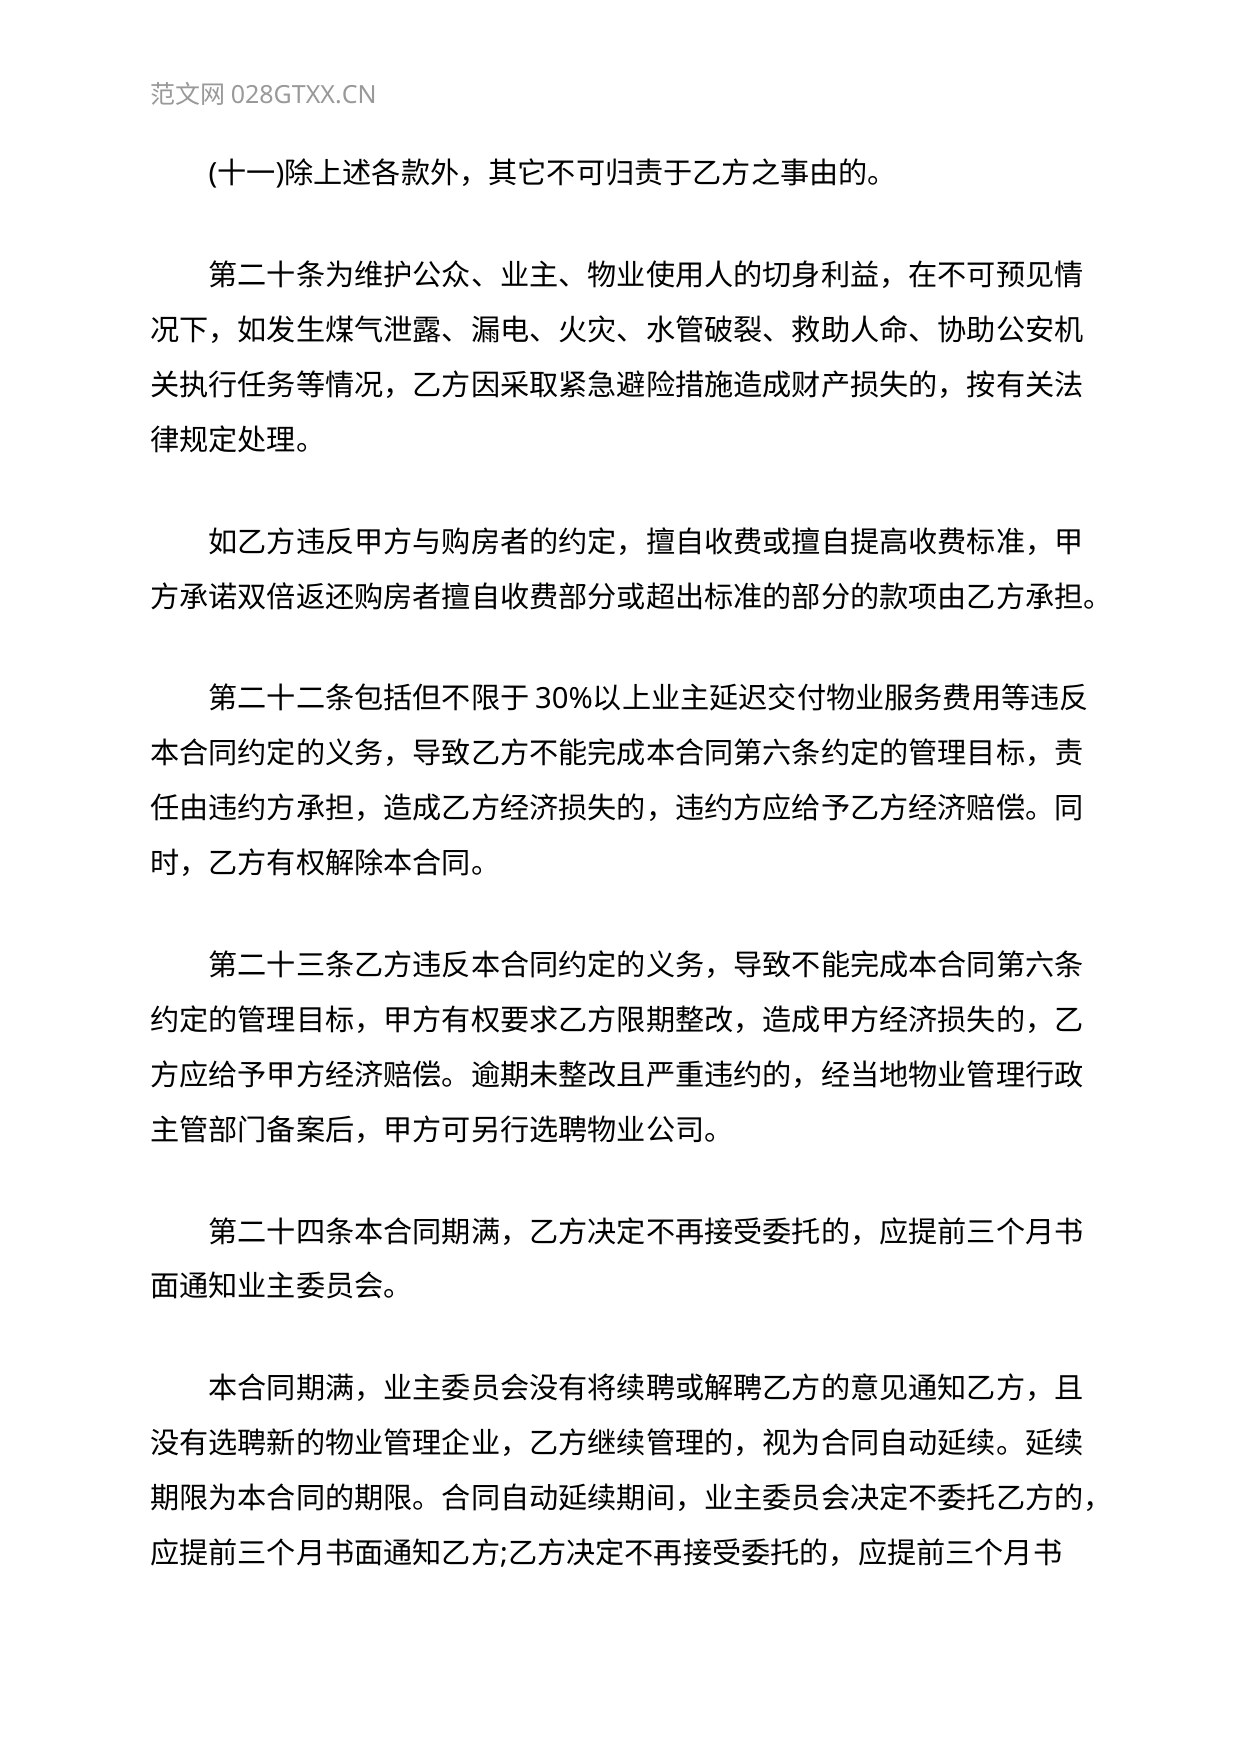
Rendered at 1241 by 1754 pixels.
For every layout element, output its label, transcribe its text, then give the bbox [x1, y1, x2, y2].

text 第二十三条乙方违反本合同约定的义务，导致不能完成本合同第六条约定的管理目标，甲方有权要求乙方限期整改，造成甲方经济损失的，乙方应给予甲方经济赔偿。逾期未整改且严重违约的，经当地物业管理行政主管部门备案后，甲方可另行选聘物业公司。 [150, 942, 1090, 1149]
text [150, 1365, 1090, 1572]
text 如乙方违反甲方与购房者的约定，擅自收费或擅自提高收费标准，甲方承诺双倍返还购房者擅自收费部分或超出标准的部分的款项由乙方承担。 [150, 518, 1090, 616]
text 第二十条为维护公众、业主、物业使用人的切身利益，在不可预见情况下，如发生煤气泄露、漏电、火灾、水管破裂、救助人命、协助公安机关执行任务等情况，乙方因采取紧急避险措施造成财产损失的，按有关法律规定处理。 [150, 252, 1090, 459]
text (十一)除上述各款外，其它不可归责于乙方之事由的。 [150, 150, 1090, 192]
text 第二十四条本合同期满，乙方决定不再接受委托的，应提前三个月书面通知业主委员会。 [150, 1208, 1090, 1305]
text 第二十二条包括但不限于30%以上业主延迟交付物业服务费用等违反本合同约定的义务，导致乙方不能完成本合同第六条约定的管理目标，责任由违约方承担，造成乙方经济损失的，违约方应给予乙方经济赔偿。同时，乙方有权解除本合同。 [150, 675, 1090, 882]
